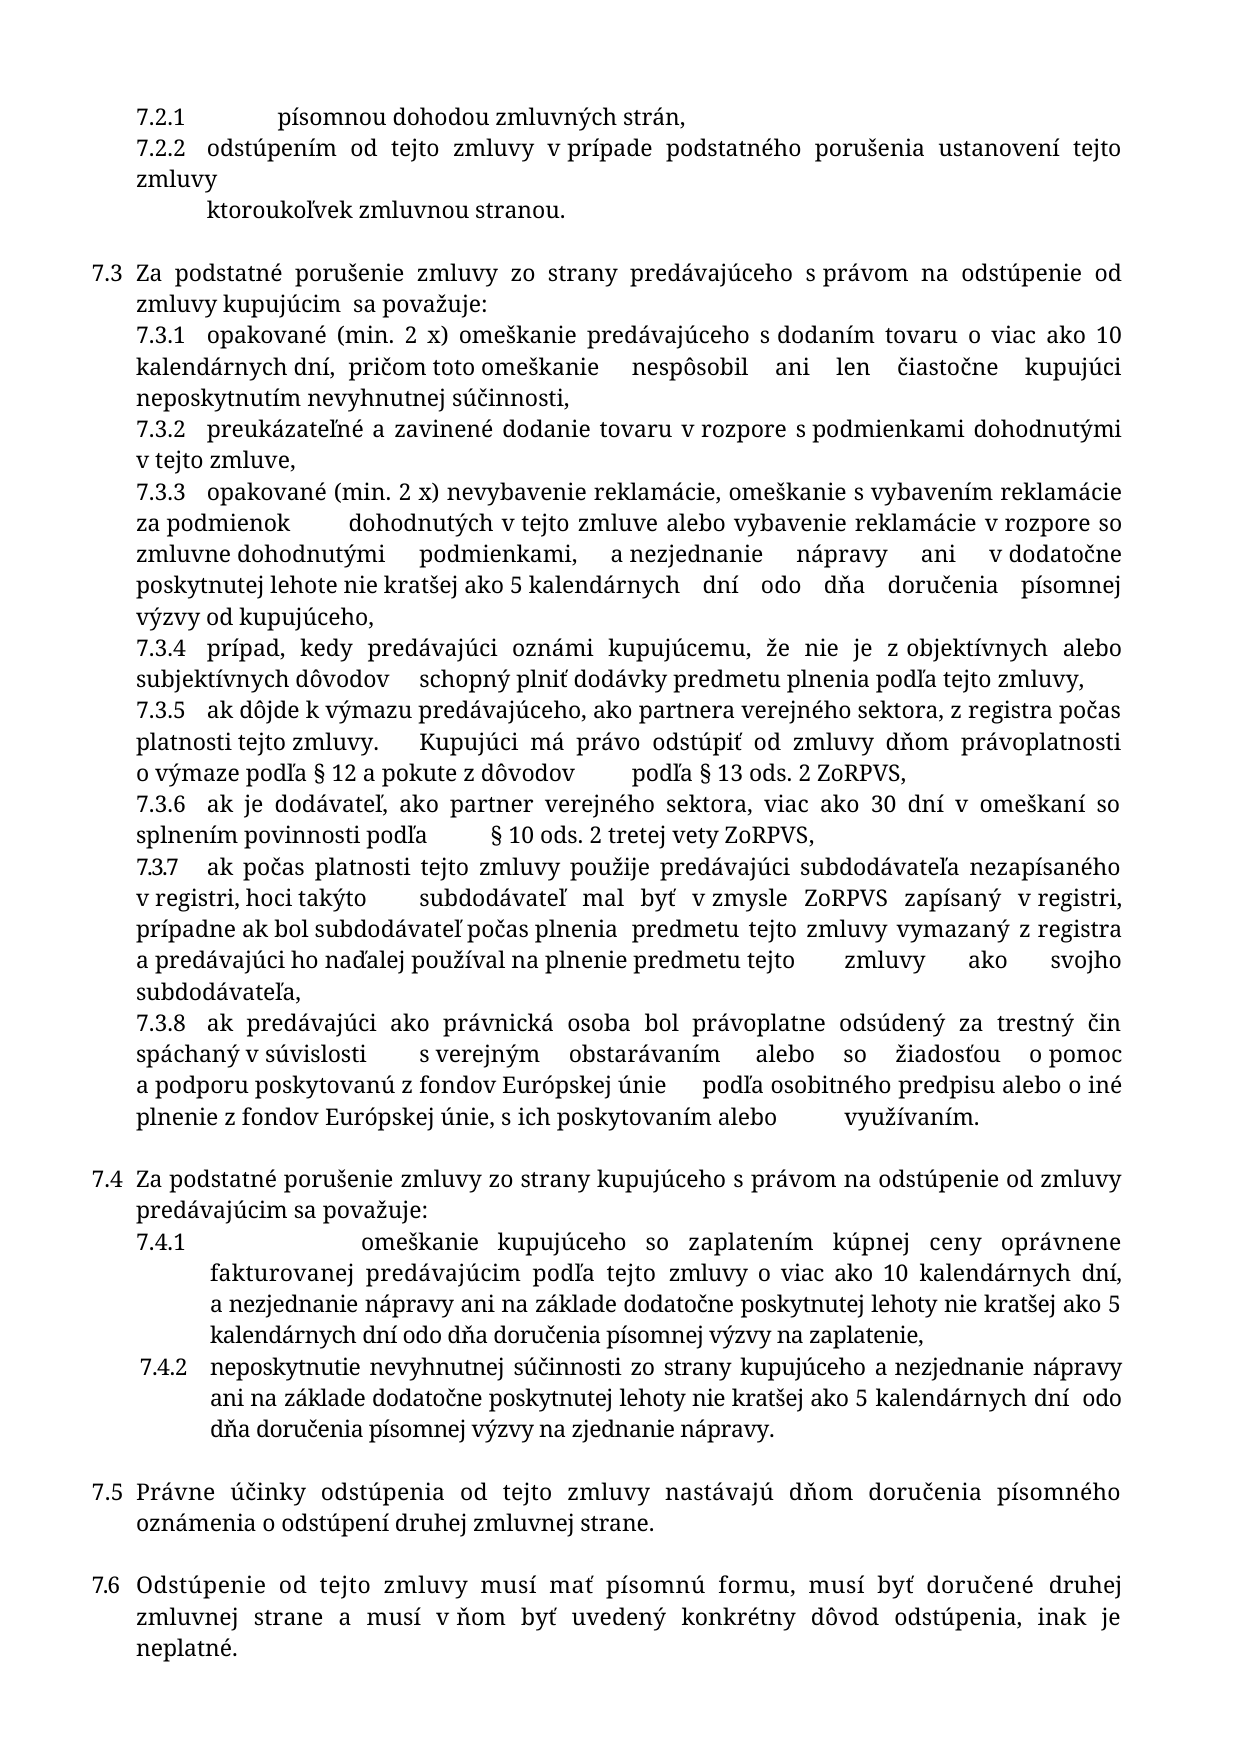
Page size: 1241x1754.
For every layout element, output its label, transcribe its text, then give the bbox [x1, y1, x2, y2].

list 7.4 Za podstatné porušenie zmluvy zo strany kupujúceho s právom na odstúpenie od zmluvy predávajúcim sa považuje: [91, 1163, 1122, 1225]
text 7.3.7 ak počas platnosti tejto zmluvy použije predávajúci subdodávateľa nezapísaného v registri, hoci takýto subdodávateľ mal byť v zmysle ZoRPVS zapísaný v registri, prípadne ak bol subdodávateľ počas plnenia predmetu tejto zmluvy vymazaný z registra a predávajúci ho naďalej používal na plnenie predmetu tejto zmluvy ako svojho subdodávateľa, [136, 850, 1122, 1007]
text 7.3.6 ak je dodávateľ, ako partner verejného sektora, viac ako 30 dní v omeškaní so splnením povinnosti podľa § 10 ods. 2 tretej vety ZoRPVS, [136, 788, 1122, 850]
list 7.2.2 odstúpením od tejto zmluvy v prípade podstatného porušenia ustanovení tejto zmluvy [136, 132, 1122, 194]
text 7.3.2 preukázateľné a zavinené dodanie tovaru v rozpore s podmienkami dohodnutými v tejto zmluve, [136, 413, 1122, 475]
list 7.2.1 písomnou dohodou zmluvných strán, [136, 100, 1122, 132]
list 7.3 Za podstatné porušenie zmluvy zo strany predávajúceho s právom na odstúpenie od zmluvy kupujúcim sa považuje: [91, 257, 1122, 319]
text 7.6 Odstúpenie od tejto zmluvy musí mať písomnú formu, musí byť doručené druhej zmluvnej strane a musí v ňom byť uvedený konkrétny dôvod odstúpenia, inak je neplatné. [91, 1569, 1122, 1663]
text 7.3.5 ak dôjde k výmazu predávajúceho, ako partnera verejného sektora, z registra počas platnosti tejto zmluvy. Kupujúci má právo odstúpiť od zmluvy dňom právoplatnosti o výmaze podľa § 12 a pokute z dôvodov podľa § 13 ods. 2 ZoRPVS, [136, 694, 1122, 788]
text 7.3.8 ak predávajúci ako právnická osoba bol právoplatne odsúdený za trestný čin spáchaný v súvislosti s verejným obstarávaním alebo so žiadosťou o pomoc a podporu poskytovanú z fondov Európskej únie podľa osobitného predpisu alebo o iné plnenie z fondov Európskej únie, s ich poskytovaním alebo využívaním. [136, 1007, 1122, 1132]
list 7.4.2 neposkytnutie nevyhnutnej súčinnosti zo strany kupujúceho a nezjednanie nápravy ani na základe dodatočne poskytnutej lehoty nie kratšej ako 5 kalendárnych dní odo dňa doručenia písomnej výzvy na zjednanie nápravy. [106, 1350, 1122, 1444]
text 7.3.1 opakované (min. 2 x) omeškanie predávajúceho s dodaním tovaru o viac ako 10 kalendárnych dní, pričom toto omeškanie nespôsobil ani len čiastočne kupujúci neposkytnutím nevyhnutnej súčinnosti, [136, 319, 1122, 413]
list 7.4.1 omeškanie kupujúceho so zaplatením kúpnej ceny oprávnene fakturovanej predávajúcim podľa tejto zmluvy o viac ako 10 kalendárnych dní, a nezjednanie nápravy ani na základe dodatočne poskytnutej lehoty nie kratšej ako 5 kalendárnych dní odo dňa doručenia písomnej výzvy na zaplatenie, [106, 1225, 1122, 1350]
text 7.3.4 prípad, kedy predávajúci oznámi kupujúcemu, že nie je z objektívnych alebo subjektívnych dôvodov schopný plniť dodávky predmetu plnenia podľa tejto zmluvy, [136, 632, 1122, 694]
text 7.3.3 opakované (min. 2 x) nevybavenie reklamácie, omeškanie s vybavením reklamácie za podmienok dohodnutých v tejto zmluve alebo vybavenie reklamácie v rozpore so zmluvne dohodnutými podmienkami, a nezjednanie nápravy ani v dodatočne poskytnutej lehote nie kratšej ako 5 kalendárnych dní odo dňa doručenia písomnej výzvy od kupujúceho, [136, 475, 1122, 632]
list ktoroukoľvek zmluvnou stranou. [136, 194, 1122, 225]
text 7.5 Právne účinky odstúpenia od tejto zmluvy nastávajú dňom doručenia písomného oznámenia o odstúpení druhej zmluvnej strane. [91, 1475, 1122, 1538]
